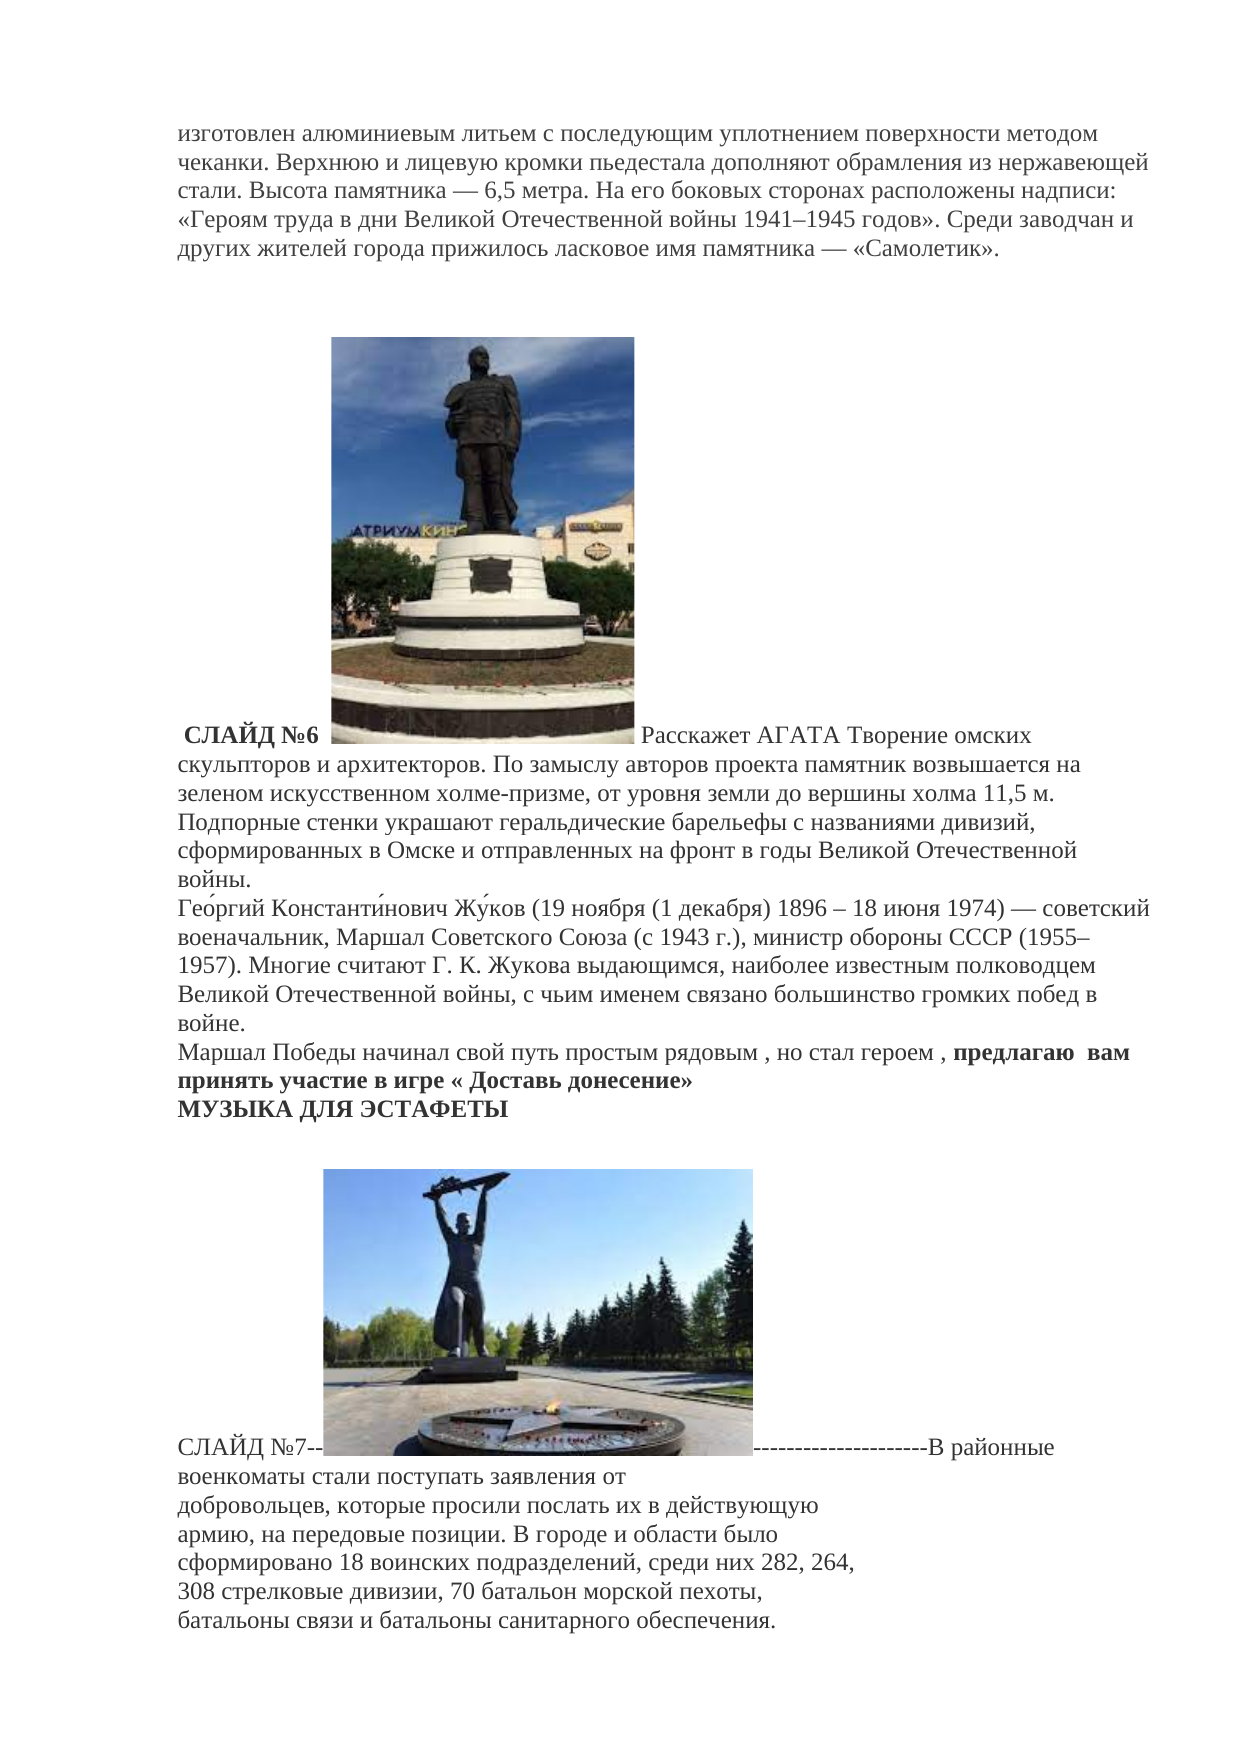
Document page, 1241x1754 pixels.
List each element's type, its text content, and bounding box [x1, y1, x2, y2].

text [177, 118, 1152, 262]
picture [323, 1169, 753, 1456]
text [177, 1170, 1152, 1634]
text СЛАЙД №6 Расскажет АГАТА Творение омских скульпторов и архитекторов. По замыслу авторов проекта памятник возвышается на зеленом искусственном холме-призме, от уровня земли до вершины холма 11,5 м. Подпорные стенки украшают геральдические барельефы с названиями дивизий, сформированных в Омске и отправленных на фронт в годы Великой Отечественной войны. Гео́ргий Константи́нович Жу́ков (19 ноября (1 декабря) 1896 – 18 июня 1974) — советский военачальник, Маршал Советского Союза (с 1943 г.), министр обороны СССР (1955–1957). Многие считают Г. К. Жукова выдающимся, наиболее известным полководцем Великой Отечественной войны, с чьим именем связано большинство громких побед в войне. Маршал Победы начинал свой путь простым рядовым , но стал героем , предлагаю вам принять участие в игре « Доставь донесение» МУЗЫКА ДЛЯ ЭСТАФЕТЫ [177, 337, 1152, 1123]
picture [331, 337, 635, 744]
